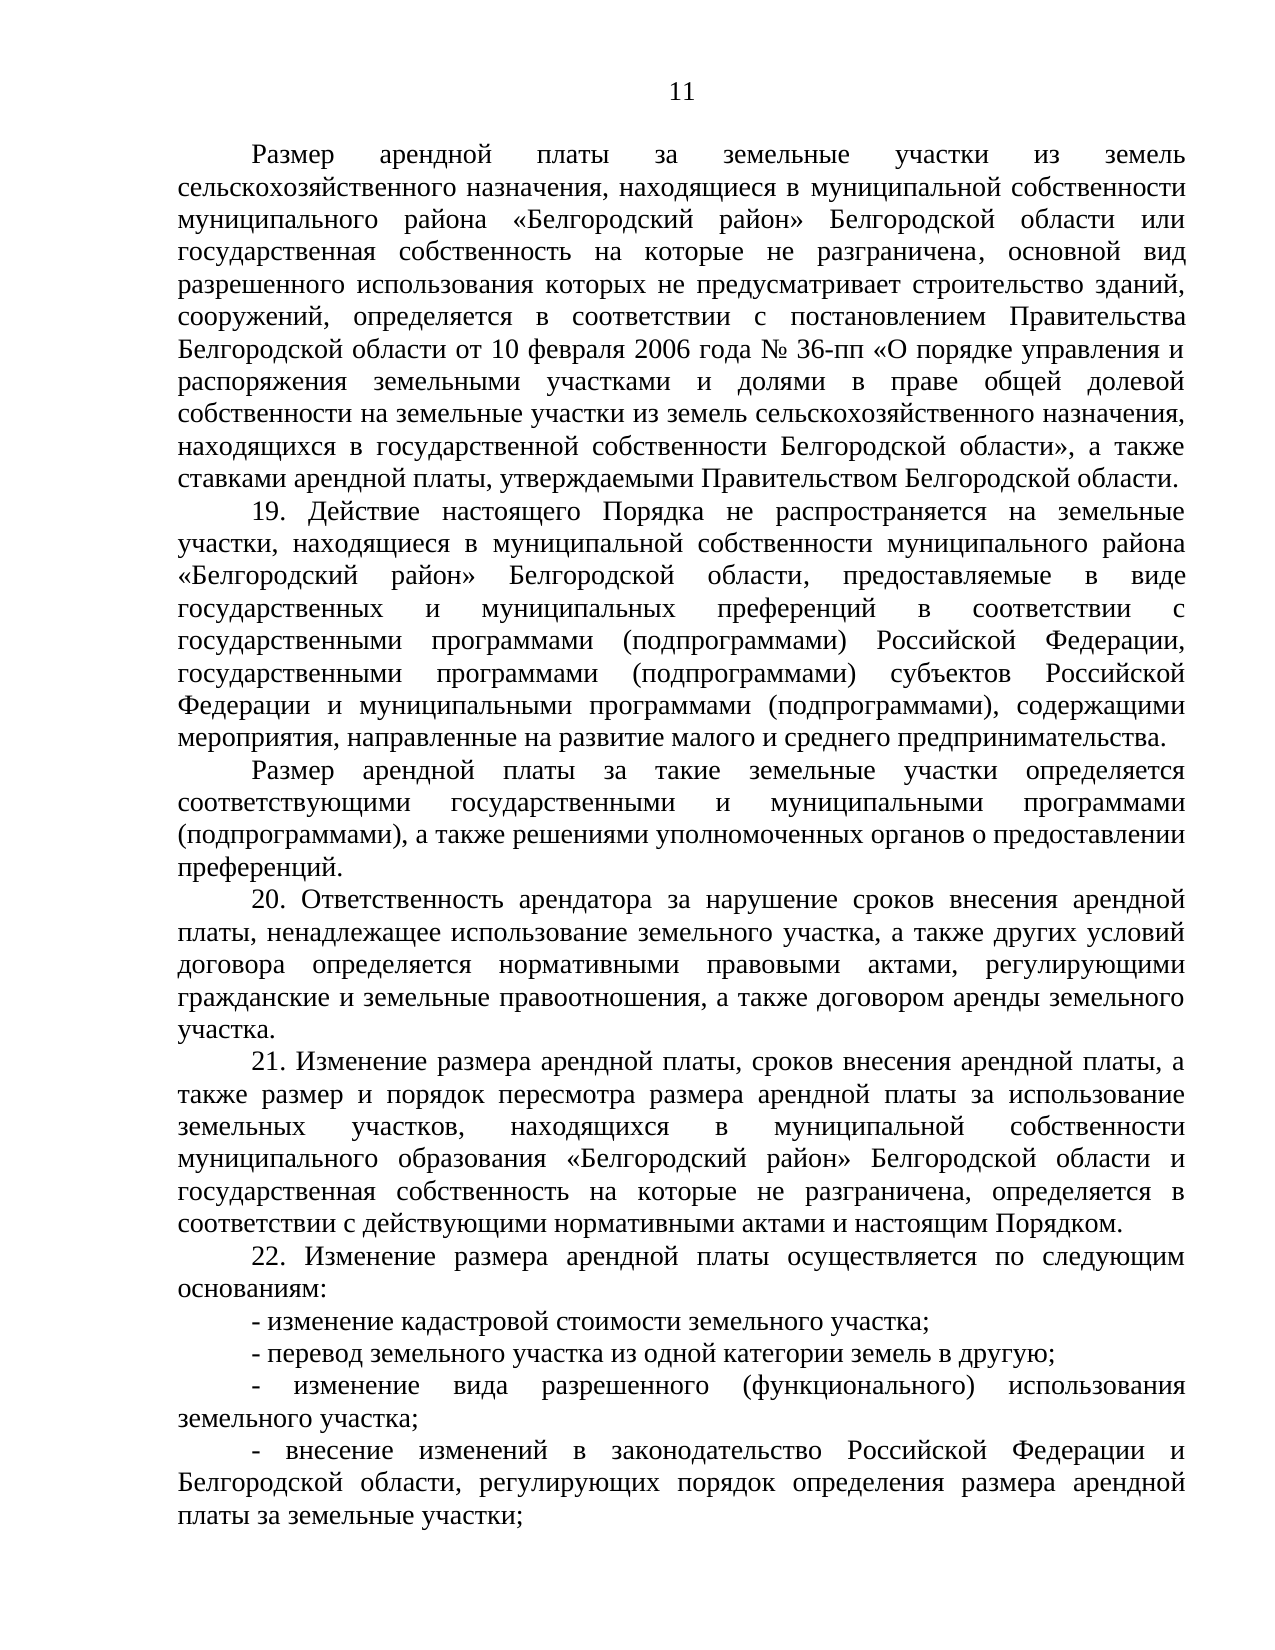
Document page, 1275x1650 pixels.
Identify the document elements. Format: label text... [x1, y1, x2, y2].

text - внесение изменений в законодательство Российской Федерации и Белгородской области, регулирующих порядок определения размера арендной платы за земельные участки; [177, 1433, 1186, 1530]
text - изменение вида разрешенного (функционального) использования земельного участка; [177, 1368, 1186, 1433]
text 19. Действие настоящего Порядка не распространяется на земельные участки, находящиеся в муниципальной собственности муниципального района «Белгородский район» Белгородской области, предоставляемые в виде государственных и муниципальных преференций в соответствии с государственными программами (подпрограммами) Российской Федерации, государственными программами (подпрограммами) субъектов Российской Федерации и муниципальными программами (подпрограммами), содержащими мероприятия, направленные на развитие малого и среднего предпринимательства. [177, 494, 1186, 753]
text Размер арендной платы за земельные участки из земель сельскохозяйственного назначения, находящиеся в муниципальной собственности муниципального района «Белгородский район» Белгородской области или государственная собственность на которые не разграничена, основной вид разрешенного использования которых не предусматривает строительство зданий, сооружений, определяется в соответствии с постановлением Правительства Белгородской области от 10 февраля 2006 года № 36-пп «О порядке управления и распоряжения земельными участками и долями в праве общей долевой собственности на земельные участки из земель сельскохозяйственного назначения, находящихся в государственной собственности Белгородской области», а также ставками арендной платы, утверждаемыми Правительством Белгородской области. [177, 137, 1186, 494]
text 22. Изменение размера арендной платы осуществляется по следующим основаниям: [177, 1239, 1186, 1303]
text - изменение кадастровой стоимости земельного участка; [177, 1303, 1186, 1336]
text 21. Изменение размера арендной платы, сроков внесения арендной платы, а также размер и порядок пересмотра размера арендной платы за использование земельных участков, находящихся в муниципальной собственности муниципального образования «Белгородский район» Белгородской области и государственная собственность на которые не разграничена, определяется в соответствии с действующими нормативными актами и настоящим Порядком. [177, 1044, 1186, 1239]
text Размер арендной платы за такие земельные участки определяется соответствующими государственными и муниципальными программами (подпрограммами), а также решениями уполномоченных органов о предоставлении преференций. [177, 753, 1186, 882]
text 20. Ответственность арендатора за нарушение сроков внесения арендной платы, ненадлежащее использование земельного участка, а также других условий договора определяется нормативными правовыми актами, регулирующими гражданские и земельные правоотношения, а также договором аренды земельного участка. [177, 882, 1186, 1044]
text - перевод земельного участка из одной категории земель в другую; [177, 1336, 1186, 1368]
